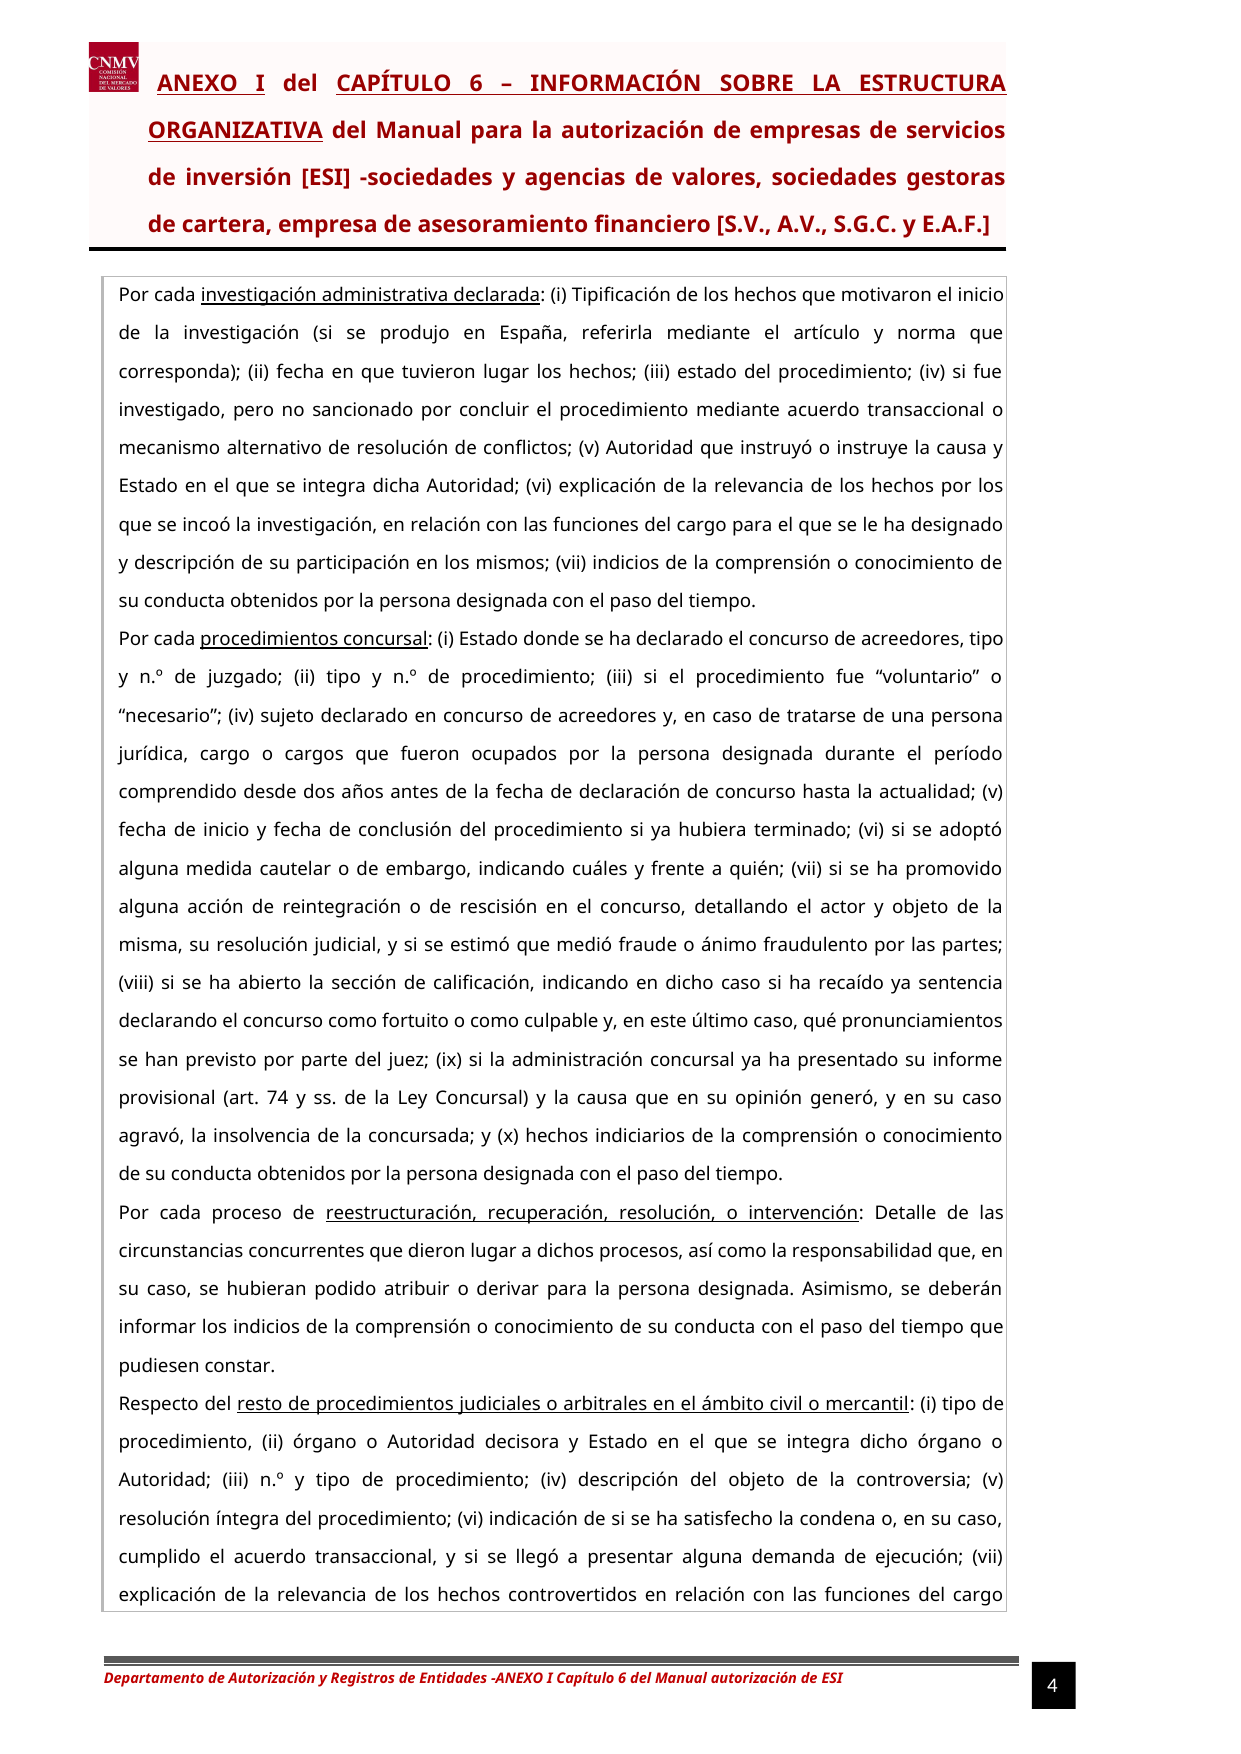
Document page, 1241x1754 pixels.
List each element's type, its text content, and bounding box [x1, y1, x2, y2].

text Por cada proceso de reestructuración, recuperación, resolución, o intervención: Detalle de las circunstancias concurrentes que dieron lugar a dichos procesos, así como la responsabilidad que, en su caso, se hubieran podido atribuir o derivar para la persona designada. Asimismo, se deberán informar los indicios de la comprensión o conocimiento de su conducta con el paso del tiempo que pudiesen constar. [104, 1194, 1006, 1377]
text Por cada investigación administrativa declarada: (i) Tipificación de los hechos que motivaron el inicio de la investigación (si se produjo en España, referirla mediante el artículo y norma que corresponda); (ii) fecha en que tuvieron lugar los hechos; (iii) estado del procedimiento; (iv) si fue investigado, pero no sancionado por concluir el procedimiento mediante acuerdo transaccional o mecanismo alternativo de resolución de conflictos; (v) Autoridad que instruyó o instruye la causa y Estado en el que se integra dicha Autoridad; (vi) explicación de la relevancia de los hechos por los que se incoó la investigación, en relación con las funciones del cargo para el que se le ha designado y descripción de su participación en los mismos; (vii) indicios de la comprensión o conocimiento de su conducta obtenidos por la persona designada con el paso del tiempo. [104, 277, 1006, 613]
text Por cada procedimientos concursal: (i) Estado donde se ha declarado el concurso de acreedores, tipo y n.º de juzgado; (ii) tipo y n.º de procedimiento; (iii) si el procedimiento fue “voluntario” o “necesario”; (iv) sujeto declarado en concurso de acreedores y, en caso de tratarse de una persona jurídica, cargo o cargos que fueron ocupados por la persona designada durante el período comprendido desde dos años antes de la fecha de declaración de concurso hasta la actualidad; (v) fecha de inicio y fecha de conclusión del procedimiento si ya hubiera terminado; (vi) si se adoptó alguna medida cautelar o de embargo, indicando cuáles y frente a quién; (vii) si se ha promovido alguna acción de reintegración o de rescisión en el concurso, detallando el actor y objeto de la misma, su resolución judicial, y si se estimó que medió fraude o ánimo fraudulento por las partes; (viii) si se ha abierto la sección de calificación, indicando en dicho caso si ha recaído ya sentencia declarando el concurso como fortuito o como culpable y, en este último caso, qué pronunciamientos se han previsto por parte del juez; (ix) si la administración concursal ya ha presentado su informe provisional (art. 74 y ss. de la Ley Concursal) y la causa que en su opinión generó, y en su caso agravó, la insolvencia de la concursada; y (x) hechos indiciarios de la comprensión o conocimiento de su conducta obtenidos por la persona designada con el paso del tiempo. [104, 620, 1006, 1186]
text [104, 1385, 1006, 1611]
